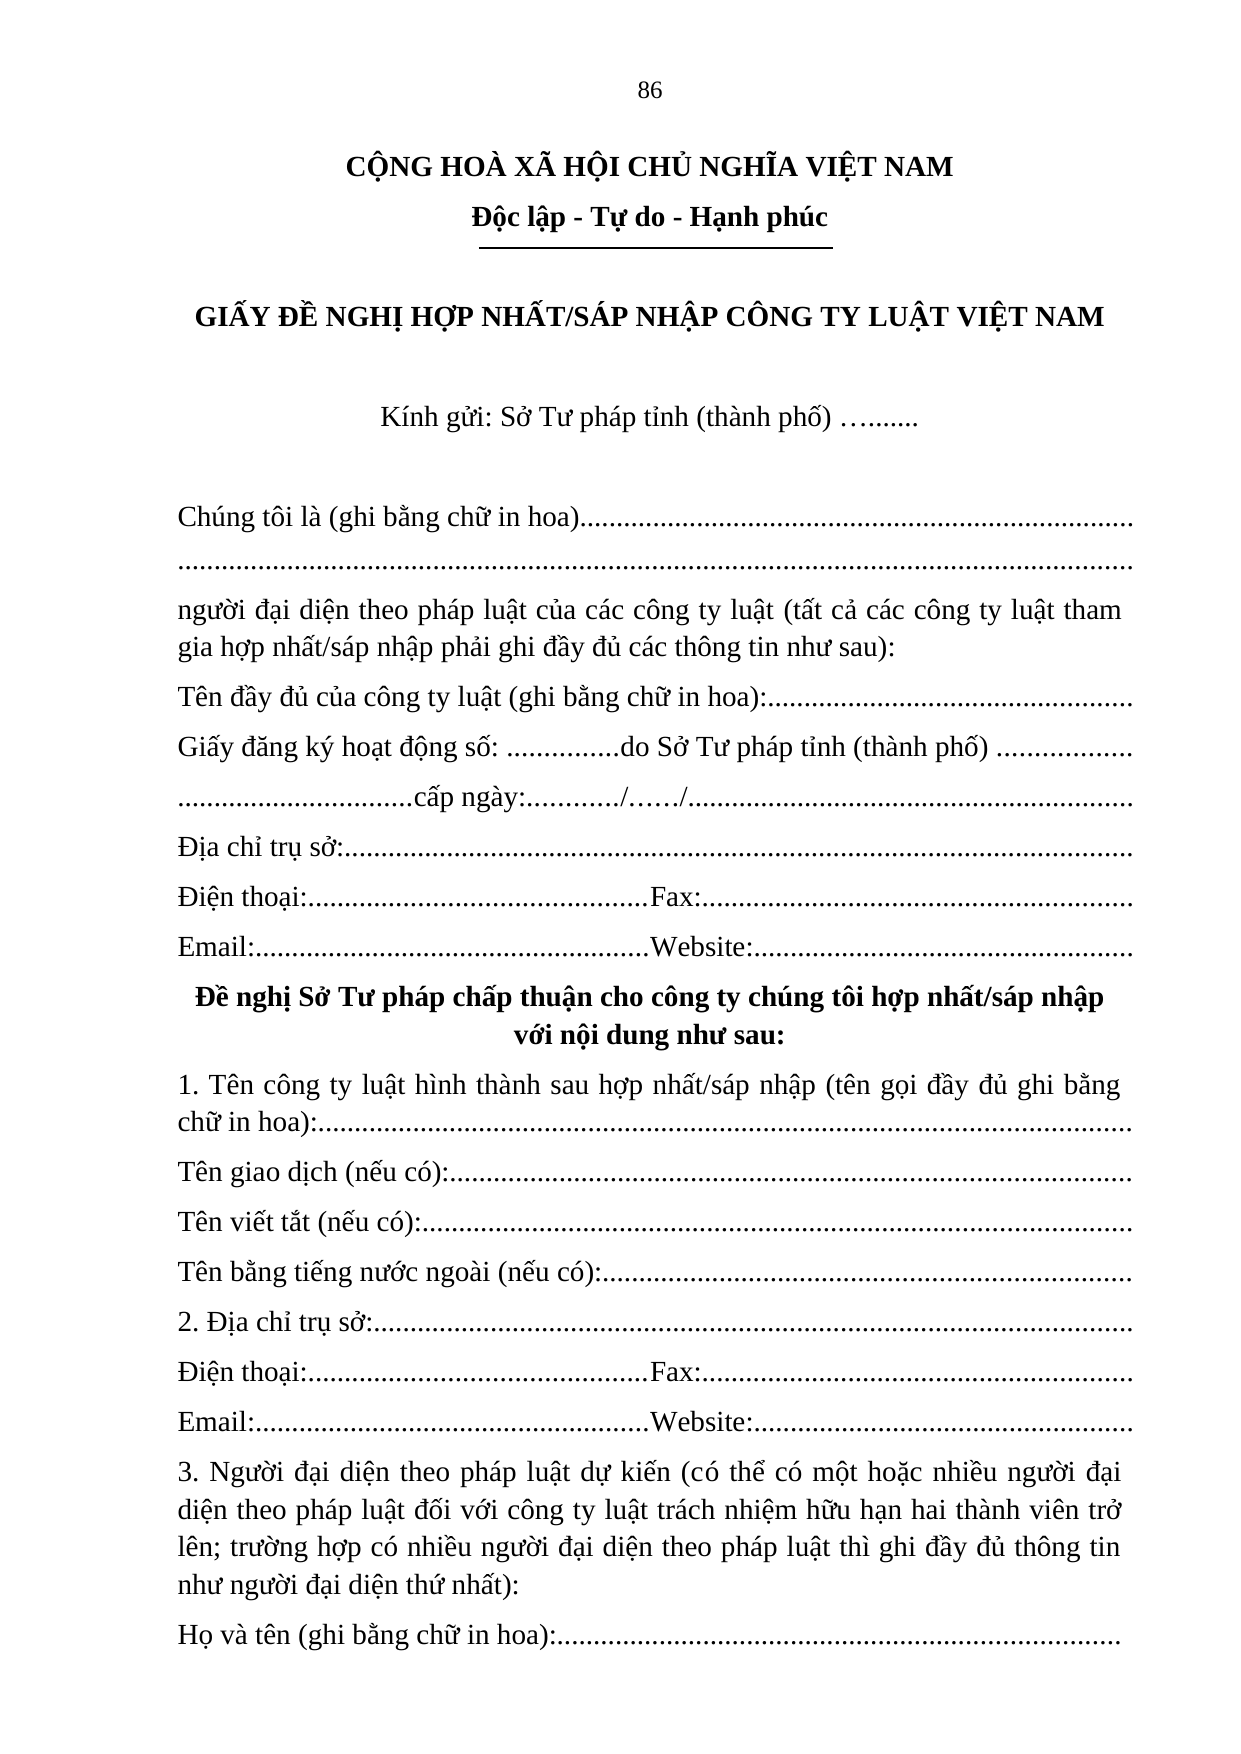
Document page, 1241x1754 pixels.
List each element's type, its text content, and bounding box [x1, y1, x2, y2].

text 1. Tên công ty luật hình thành sau hợp nhất/sáp nhập (tên gọi đầy đủ ghi bằng chữ in hoa): [177, 1063, 1122, 1138]
text Điện thoại: Fax: [177, 1351, 1122, 1388]
text Tên đầy đủ của công ty luật (ghi bằng chữ in hoa): [177, 676, 1122, 713]
text 2. Địa chỉ trụ sở: [177, 1301, 1122, 1338]
text Email: Website: [177, 1401, 1122, 1438]
text GIẤY ĐỀ NGHỊ HỢP NHẤT/SÁP NHẬP CÔNG TY LUẬT VIỆT NAM [177, 295, 1122, 332]
text Họ và tên (ghi bằng chữ in hoa): [177, 1613, 1122, 1651]
text Tên viết tắt (nếu có): [177, 1201, 1122, 1238]
text Tên bằng tiếng nước ngoài (nếu có): [177, 1251, 1122, 1288]
text người đại diện theo pháp luật của các công ty luật (tất cả các công ty luật tham gia hợp nhất/sáp nhập phải ghi đầy đủ các thông tin như sau): [177, 588, 1122, 663]
text CỘNG HOÀ XÃ HỘI CHỦ NGHĨA VIỆT NAM [177, 145, 1122, 182]
text Giấy đăng ký hoạt động số: do Sở Tư pháp tỉnh (thành phố) [177, 726, 1122, 763]
text Điện thoại: Fax: [177, 876, 1122, 913]
text Độc lập - Tự do - Hạnh phúc [177, 195, 1122, 232]
text Tên giao dịch (nếu có): [177, 1151, 1122, 1188]
text Email: Website: [177, 926, 1122, 963]
text Địa chỉ trụ sở: [177, 826, 1122, 863]
text Đề nghị Sở Tư pháp chấp thuận cho công ty chúng tôi hợp nhất/sáp nhập với nội dung như sau: [177, 976, 1122, 1051]
text Chúng tôi là (ghi bằng chữ in hoa) [177, 495, 1122, 532]
text cấp ngày: / / [177, 776, 1122, 813]
text Kính gửi: Sở Tư pháp tỉnh (thành phố) …....... [177, 395, 1122, 432]
text 3. Người đại diện theo pháp luật dự kiến (có thể có một hoặc nhiều người đại diện theo pháp luật đối với công ty luật trách nhiệm hữu hạn hai thành viên trở lên; trường hợp có nhiều người đại diện theo pháp luật thì ghi đầy đủ thông tin như người đại diện thứ nhất): [177, 1451, 1122, 1601]
